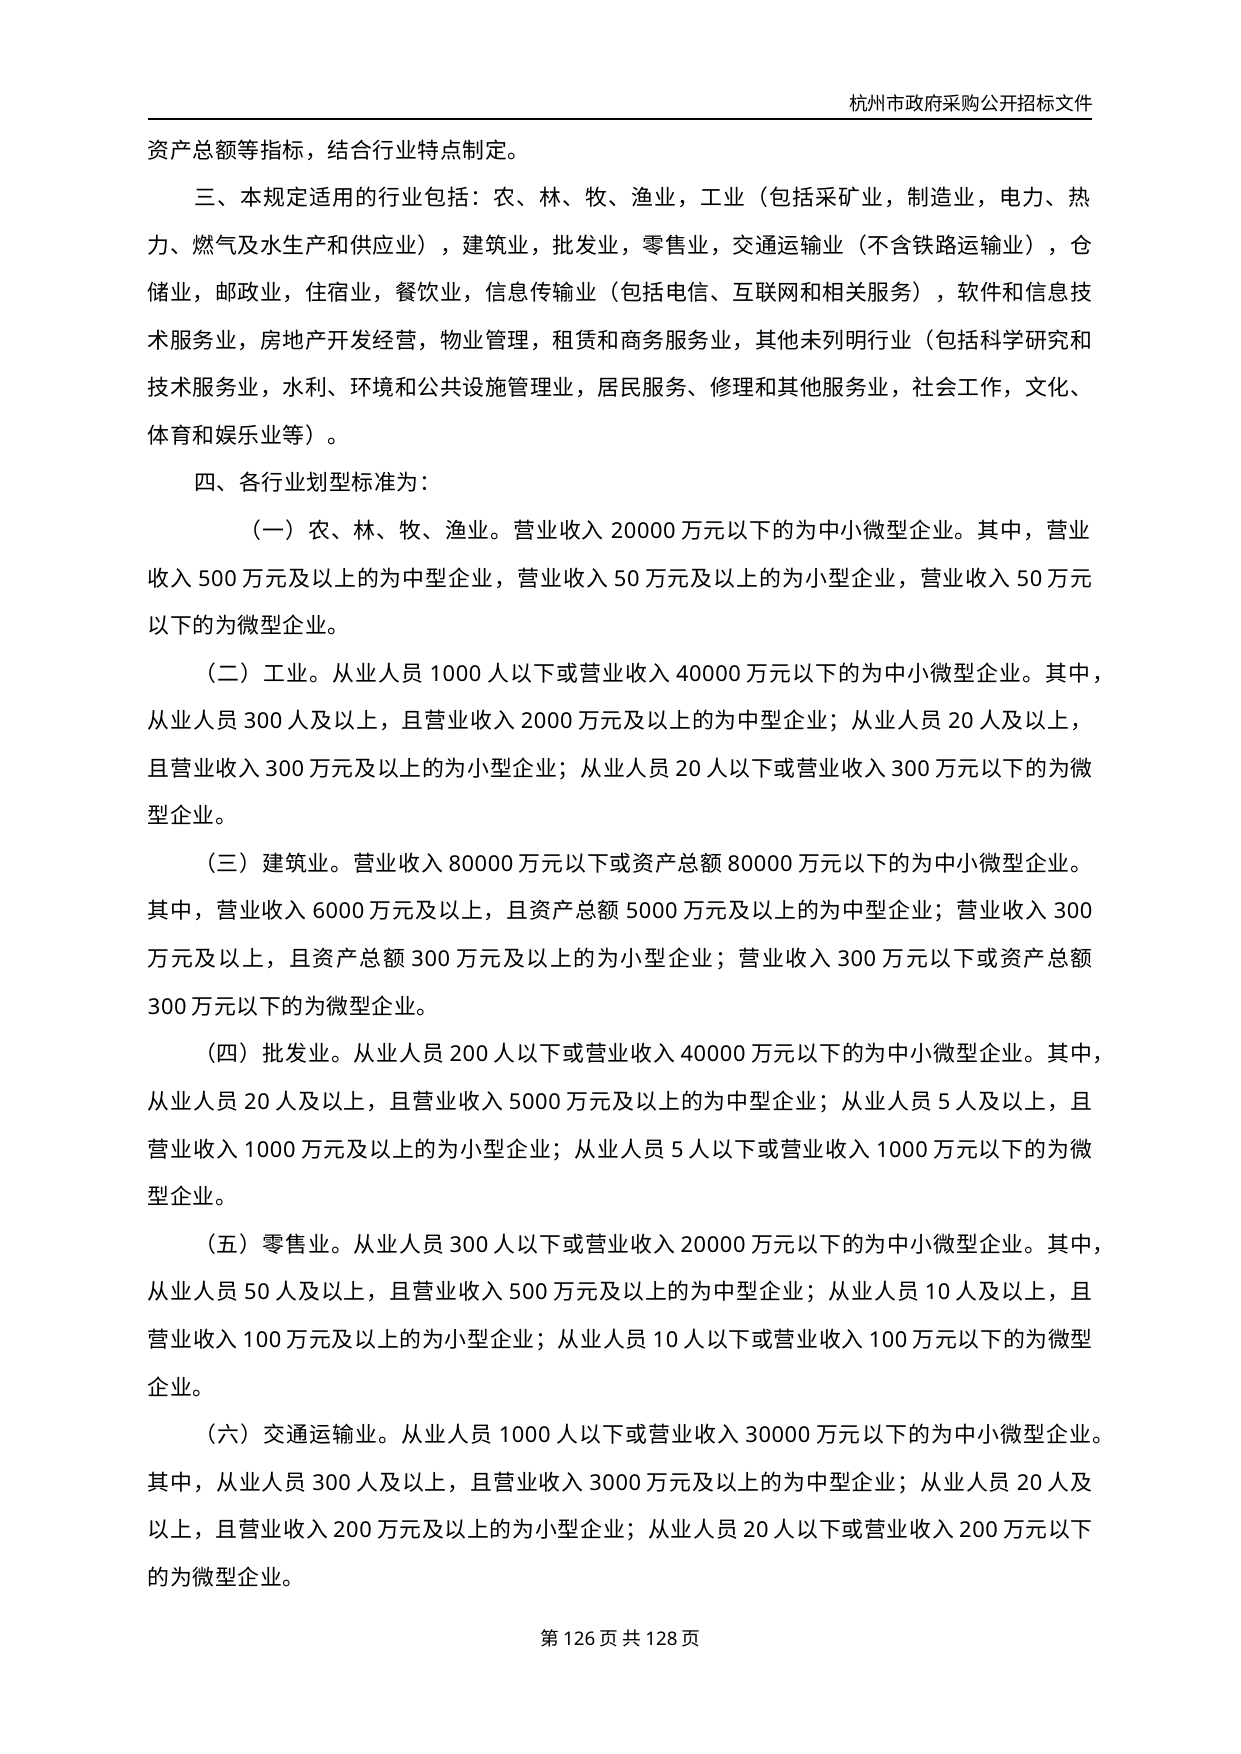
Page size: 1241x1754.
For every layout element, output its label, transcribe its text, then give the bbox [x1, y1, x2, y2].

text （一）农、林、牧、渔业。营业收入20000万元以下的为中小微型企业。其中，营业收入500万元及以上的为中型企业，营业收入50万元及以上的为小型企业，营业收入50万元以下的为微型企业。 [148, 513, 1092, 640]
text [148, 133, 1092, 164]
text （五）零售业。从业人员300人以下或营业收入20000万元以下的为中小微型企业。其中，从业人员50人及以上，且营业收入500万元及以上的为中型企业；从业人员10人及以上，且营业收入100万元及以上的为小型企业；从业人员10人以下或营业收入100万元以下的为微型企业。 [148, 1227, 1092, 1401]
text （六）交通运输业。从业人员1000人以下或营业收入30000万元以下的为中小微型企业。其中，从业人员300人及以上，且营业收入3000万元及以上的为中型企业；从业人员20人及以上，且营业收入200万元及以上的为小型企业；从业人员20人以下或营业收入200万元以下的为微型企业。 [148, 1417, 1092, 1591]
text （四）批发业。从业人员200人以下或营业收入40000万元以下的为中小微型企业。其中，从业人员20人及以上，且营业收入5000万元及以上的为中型企业；从业人员5人及以上，且营业收入1000万元及以上的为小型企业；从业人员5人以下或营业收入1000万元以下的为微型企业。 [148, 1036, 1092, 1211]
text 四、各行业划型标准为： [148, 465, 1092, 497]
text （三）建筑业。营业收入80000万元以下或资产总额80000万元以下的为中小微型企业。其中，营业收入6000万元及以上，且资产总额5000万元及以上的为中型企业；营业收入300万元及以上，且资产总额300万元及以上的为小型企业；营业收入300万元以下或资产总额300万元以下的为微型企业。 [148, 846, 1092, 1021]
text （二）工业。从业人员1000人以下或营业收入40000万元以下的为中小微型企业。其中，从业人员300人及以上，且营业收入2000万元及以上的为中型企业；从业人员20人及以上，且营业收入300万元及以上的为小型企业；从业人员20人以下或营业收入300万元以下的为微型企业。 [148, 656, 1092, 830]
text 三、本规定适用的行业包括：农、林、牧、渔业，工业（包括采矿业，制造业，电力、热力、燃气及水生产和供应业），建筑业，批发业，零售业，交通运输业（不含铁路运输业），仓储业，邮政业，住宿业，餐饮业，信息传输业（包括电信、互联网和相关服务），软件和信息技术服务业，房地产开发经营，物业管理，租赁和商务服务业，其他未列明行业（包括科学研究和技术服务业，水利、环境和公共设施管理业，居民服务、修理和其他服务业，社会工作，文化、体育和娱乐业等）。 [148, 180, 1092, 449]
